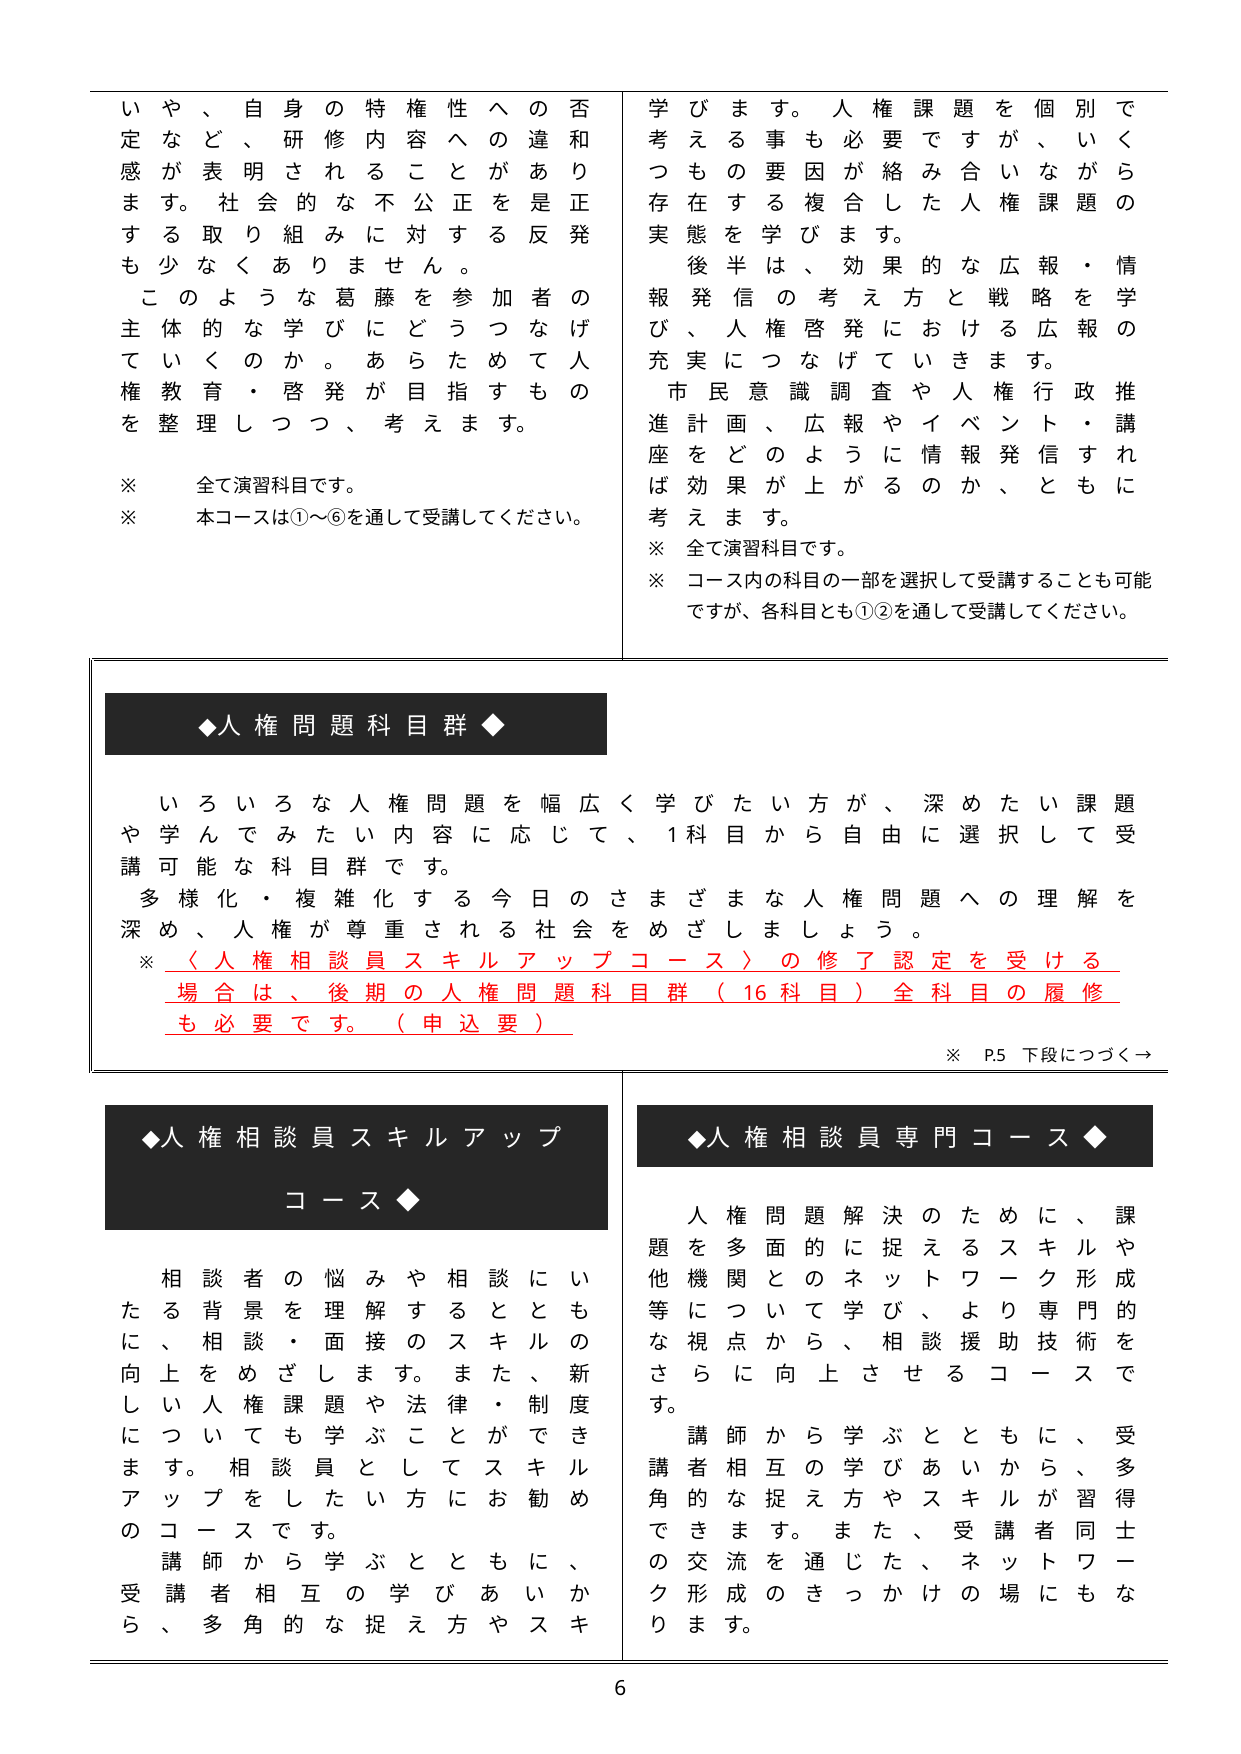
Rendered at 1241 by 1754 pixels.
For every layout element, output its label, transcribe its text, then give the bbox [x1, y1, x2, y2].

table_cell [90, 1070, 622, 1660]
table_cell いろいろな人権問題を幅広く学びたい方が、深めたい課題や学んでみたい内容に応じて、1科目から自由に選択して受講可能な科目群です。 多様化・複雑化する今日のさまざまな人権問題への理解を深め、人権が尊重される社会をめざしましょう。 〈人権相談員スキルアップコース〉の修了認定を受ける場合は、後期の人権問題科目群（16科目）全科目の履修も必要です。（申込要） P.5下段につづく→ [90, 658, 1168, 1070]
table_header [623, 92, 1168, 658]
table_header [90, 92, 622, 658]
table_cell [623, 1073, 1168, 1660]
